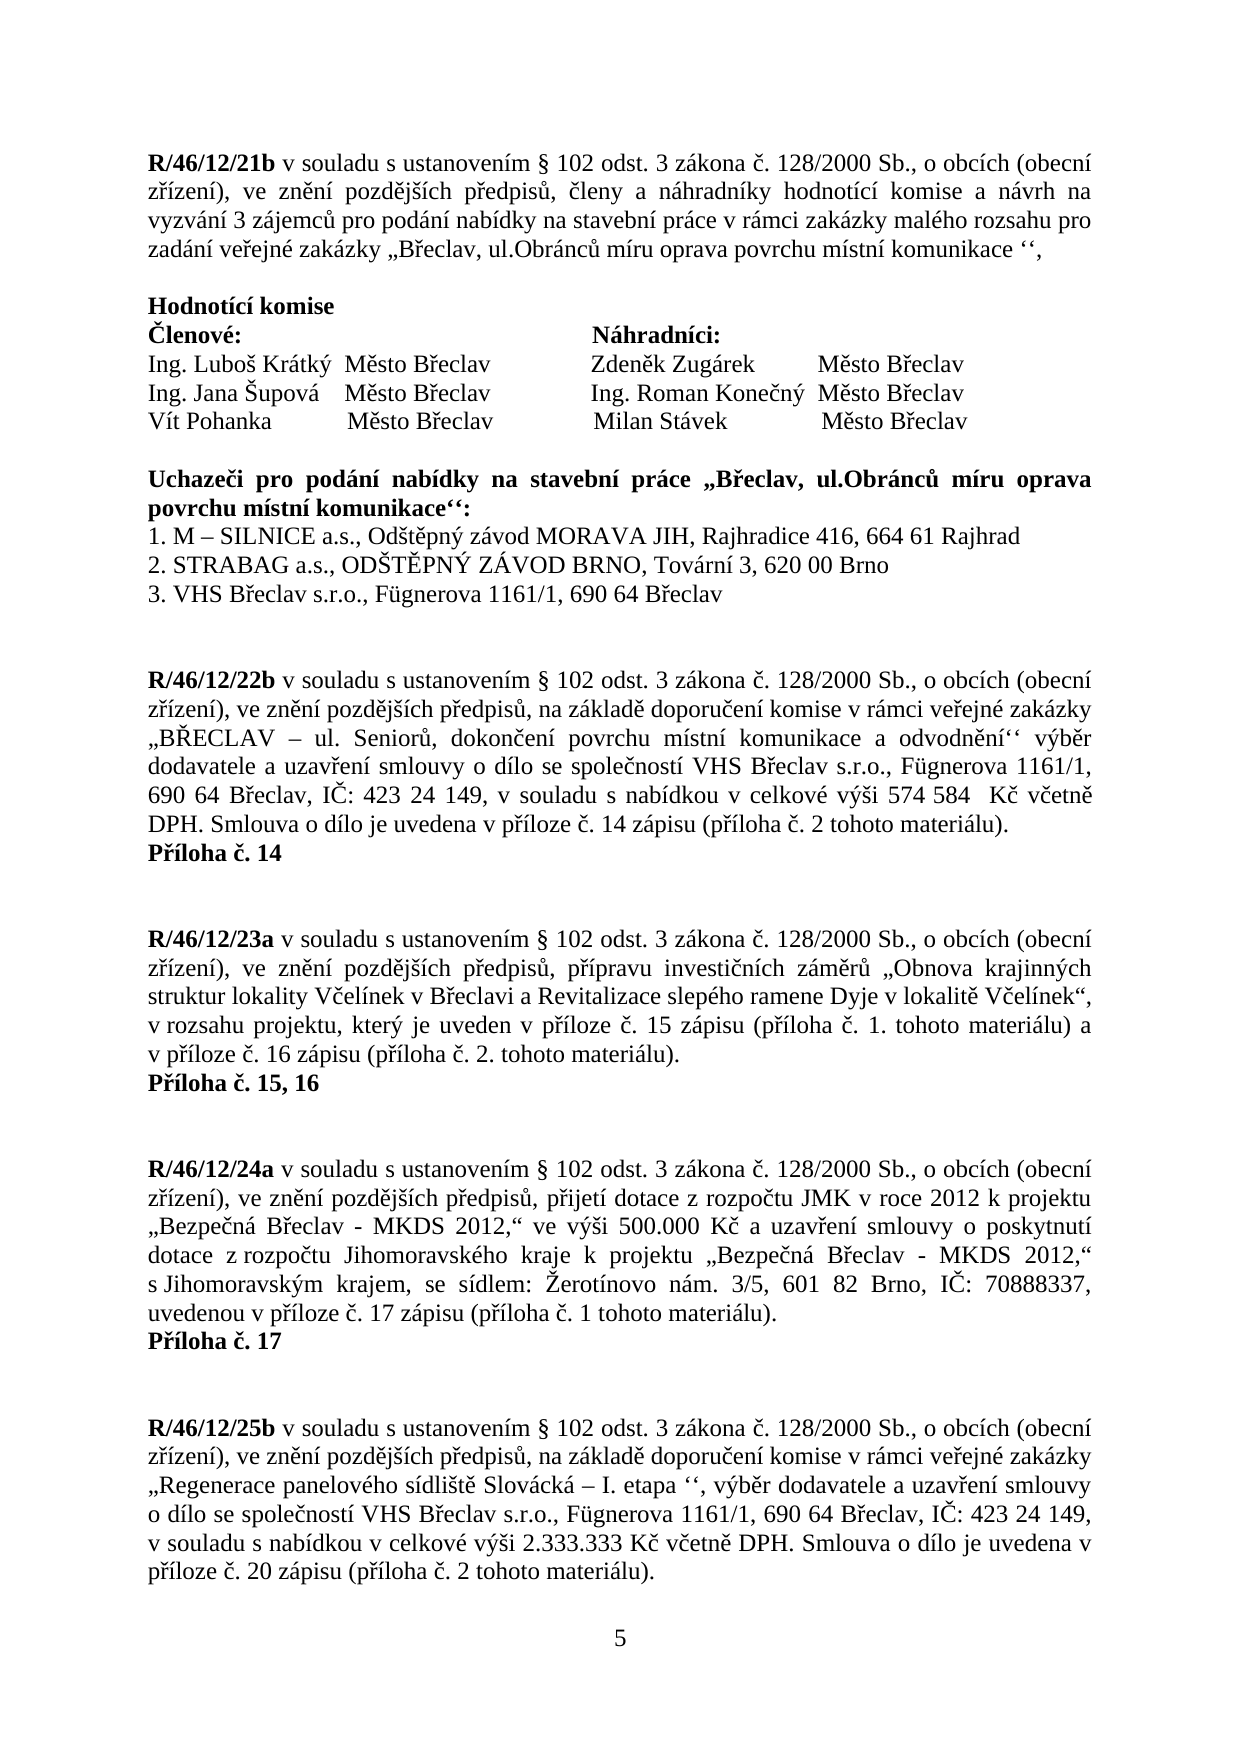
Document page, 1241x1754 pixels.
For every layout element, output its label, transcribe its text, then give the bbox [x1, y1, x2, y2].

text R/46/12/21b v souladu s ustanovením § 102 odst. 3 zákona č. 128/2000 Sb., o obcích (obecní zřízení), ve znění pozdějších předpisů, členy a náhradníky hodnotící komise a návrh na vyzvání 3 zájemců pro podání nabídky na stavební práce v rámci zakázky malého rozsahu pro zadání veřejné zakázky „Břeclav, ul.Obránců míru oprava povrchu místní komunikace ‘‘, [148, 148, 1093, 263]
text Ing. Jana Šupová Město Břeclav Ing. Roman Konečný Město Břeclav [148, 378, 1093, 406]
text 2. STRABAG a.s., ODŠTĚPNÝ ZÁVOD BRNO, Tovární 3, 620 00 Brno [148, 550, 1093, 579]
text Příloha č. 15, 16 [148, 1068, 1093, 1096]
text R/46/12/22b v souladu s ustanovením § 102 odst. 3 zákona č. 128/2000 Sb., o obcích (obecní zřízení), ve znění pozdějších předpisů, na základě doporučení komise v rámci veřejné zakázky „BŘECLAV – ul. Seniorů, dokončení povrchu místní komunikace a odvodnění‘‘ výběr dodavatele a uzavření smlouvy o dílo se společností VHS Břeclav s.r.o., Fügnerova 1161/1, 690 64 Břeclav, IČ: 423 24 149, v souladu s nabídkou v celkové výši 574 584 Kč včetně DPH. Smlouva o dílo je uvedena v příloze č. 14 zápisu (příloha č. 2 tohoto materiálu). [148, 665, 1093, 838]
text 1. M – SILNICE a.s., Odštěpný závod MORAVA JIH, Rajhradice 416, 664 61 Rajhrad [148, 521, 1093, 550]
text Ing. Luboš Krátký Město Břeclav Zdeněk Zugárek Město Břeclav [148, 349, 1093, 378]
text R/46/12/25b v souladu s ustanovením § 102 odst. 3 zákona č. 128/2000 Sb., o obcích (obecní zřízení), ve znění pozdějších předpisů, na základě doporučení komise v rámci veřejné zakázky „Regenerace panelového sídliště Slovácká – I. etapa ‘‘, výběr dodavatele a uzavření smlouvy o dílo se společností VHS Břeclav s.r.o., Fügnerova 1161/1, 690 64 Břeclav, IČ: 423 24 149, v souladu s nabídkou v celkové výši 2.333.333 Kč včetně DPH. Smlouva o dílo je uvedena v příloze č. 20 zápisu (příloha č. 2 tohoto materiálu). [148, 1413, 1093, 1585]
text Členové: Náhradníci: [148, 320, 1093, 349]
text Vít Pohanka Město Břeclav Milan Stávek Město Břeclav [148, 406, 1093, 435]
text R/46/12/24a v souladu s ustanovením § 102 odst. 3 zákona č. 128/2000 Sb., o obcích (obecní zřízení), ve znění pozdějších předpisů, přijetí dotace z rozpočtu JMK v roce 2012 k projektu „Bezpečná Břeclav - MKDS 2012,“ ve výši 500.000 Kč a uzavření smlouvy o poskytnutí dotace z rozpočtu Jihomoravského kraje k projektu „Bezpečná Břeclav - MKDS 2012,“ s Jihomoravským krajem, se sídlem: Žerotínovo nám. 3/5, 601 82 Brno, IČ: 70888337, uvedenou v příloze č. 17 zápisu (příloha č. 1 tohoto materiálu). [148, 1154, 1093, 1326]
text Hodnotící komise [148, 291, 1093, 320]
text Příloha č. 17 [148, 1326, 1093, 1355]
text R/46/12/23a v souladu s ustanovením § 102 odst. 3 zákona č. 128/2000 Sb., o obcích (obecní zřízení), ve znění pozdějších předpisů, přípravu investičních záměrů „Obnova krajinných struktur lokality Včelínek v Břeclavi a Revitalizace slepého ramene Dyje v lokalitě Včelínek“, v rozsahu projektu, který je uveden v příloze č. 15 zápisu (příloha č. 1. tohoto materiálu) a v příloze č. 16 zápisu (příloha č. 2. tohoto materiálu). [148, 924, 1093, 1068]
text 3. VHS Břeclav s.r.o., Fügnerova 1161/1, 690 64 Břeclav [148, 579, 1093, 608]
text Příloha č. 14 [148, 838, 1093, 866]
text Uchazeči pro podání nabídky na stavební práce „Břeclav, ul.Obránců míru oprava povrchu místní komunikace‘‘: [148, 464, 1093, 521]
